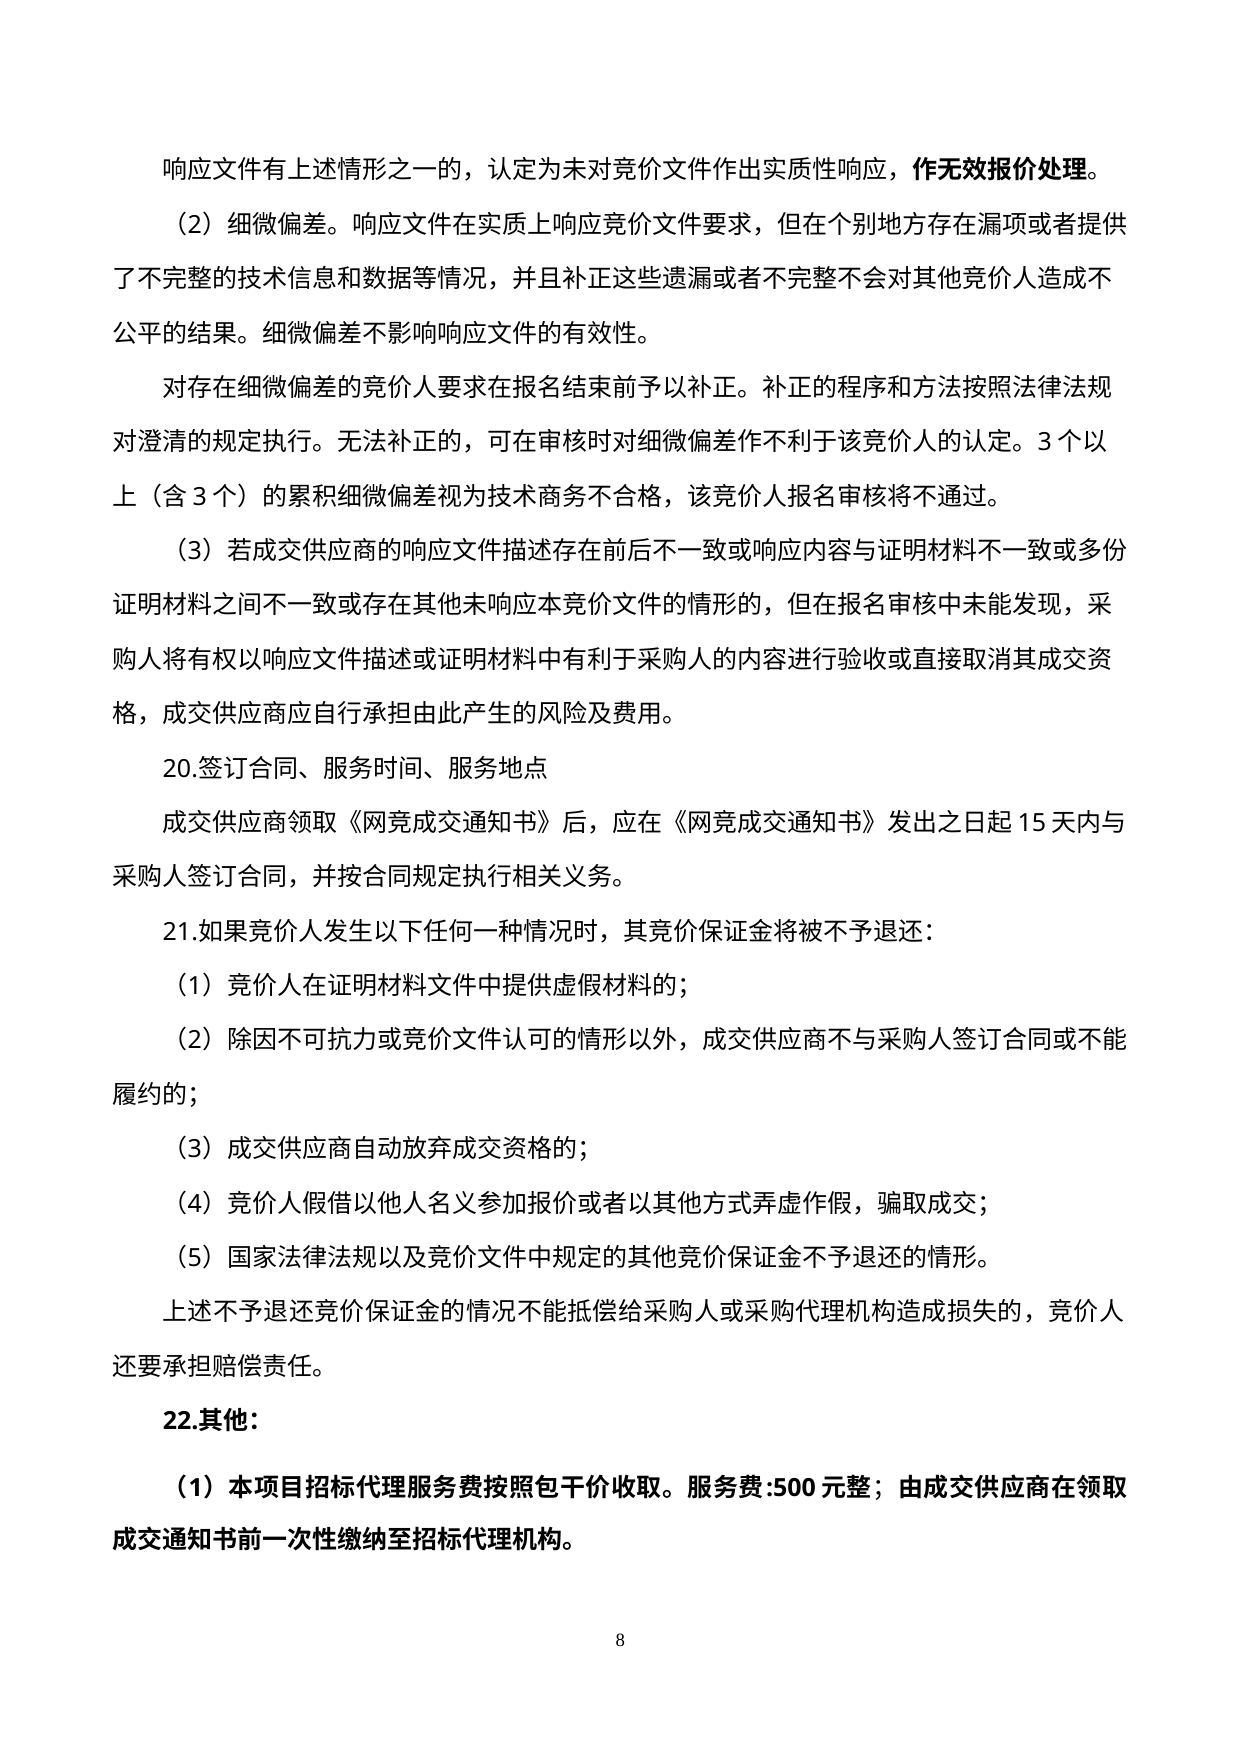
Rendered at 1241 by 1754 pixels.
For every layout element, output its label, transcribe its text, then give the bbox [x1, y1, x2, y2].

text （1）竞价人在证明材料文件中提供虚假材料的； [112, 966, 1128, 1002]
text 20.签订合同、服务时间、服务地点 [112, 748, 1128, 784]
text （3）若成交供应商的响应文件描述存在前后不一致或响应内容与证明材料不一致或多份证明材料之间不一致或存在其他未响应本竞价文件的情形的，但在报名审核中未能发现，采购人将有权以响应文件描述或证明材料中有利于采购人的内容进行验收或直接取消其成交资格，成交供应商应自行承担由此产生的风险及费用。 [112, 531, 1128, 730]
text 对存在细微偏差的竞价人要求在报名结束前予以补正。补正的程序和方法按照法律法规对澄清的规定执行。无法补正的，可在审核时对细微偏差作不利于该竞价人的认定。3个以上（含3个）的累积细微偏差视为技术商务不合格，该竞价人报名审核将不通过。 [112, 367, 1128, 512]
text 上述不予退还竞价保证金的情况不能抵偿给采购人或采购代理机构造成损失的，竞价人还要承担赔偿责任。 [112, 1292, 1128, 1382]
list （1）本项目招标代理服务费按照包干价收取。服务费:500元整；由成交供应商在领取成交通知书前一次性缴纳至招标代理机构。 [112, 1455, 1128, 1559]
text 成交供应商领取《网竞成交通知书》后，应在《网竞成交通知书》发出之日起15天内与采购人签订合同，并按合同规定执行相关义务。 [112, 802, 1128, 893]
text （2）除因不可抗力或竞价文件认可的情形以外，成交供应商不与采购人签订合同或不能履约的； [112, 1020, 1128, 1111]
text （2）细微偏差。响应文件在实质上响应竞价文件要求，但在个别地方存在漏项或者提供了不完整的技术信息和数据等情况，并且补正这些遗漏或者不完整不会对其他竞价人造成不公平的结果。细微偏差不影响响应文件的有效性。 [112, 204, 1128, 349]
text （4）竞价人假借以他人名义参加报价或者以其他方式弄虚作假，骗取成交； [112, 1183, 1128, 1219]
list 22.其他： [112, 1401, 1128, 1437]
text 21.如果竞价人发生以下任何一种情况时，其竞价保证金将被不予退还： [112, 911, 1128, 947]
text 响应文件有上述情形之一的，认定为未对竞价文件作出实质性响应，作无效报价处理。 [112, 150, 1128, 186]
text （3）成交供应商自动放弃成交资格的； [112, 1129, 1128, 1165]
text （5）国家法律法规以及竞价文件中规定的其他竞价保证金不予退还的情形。 [112, 1237, 1128, 1274]
